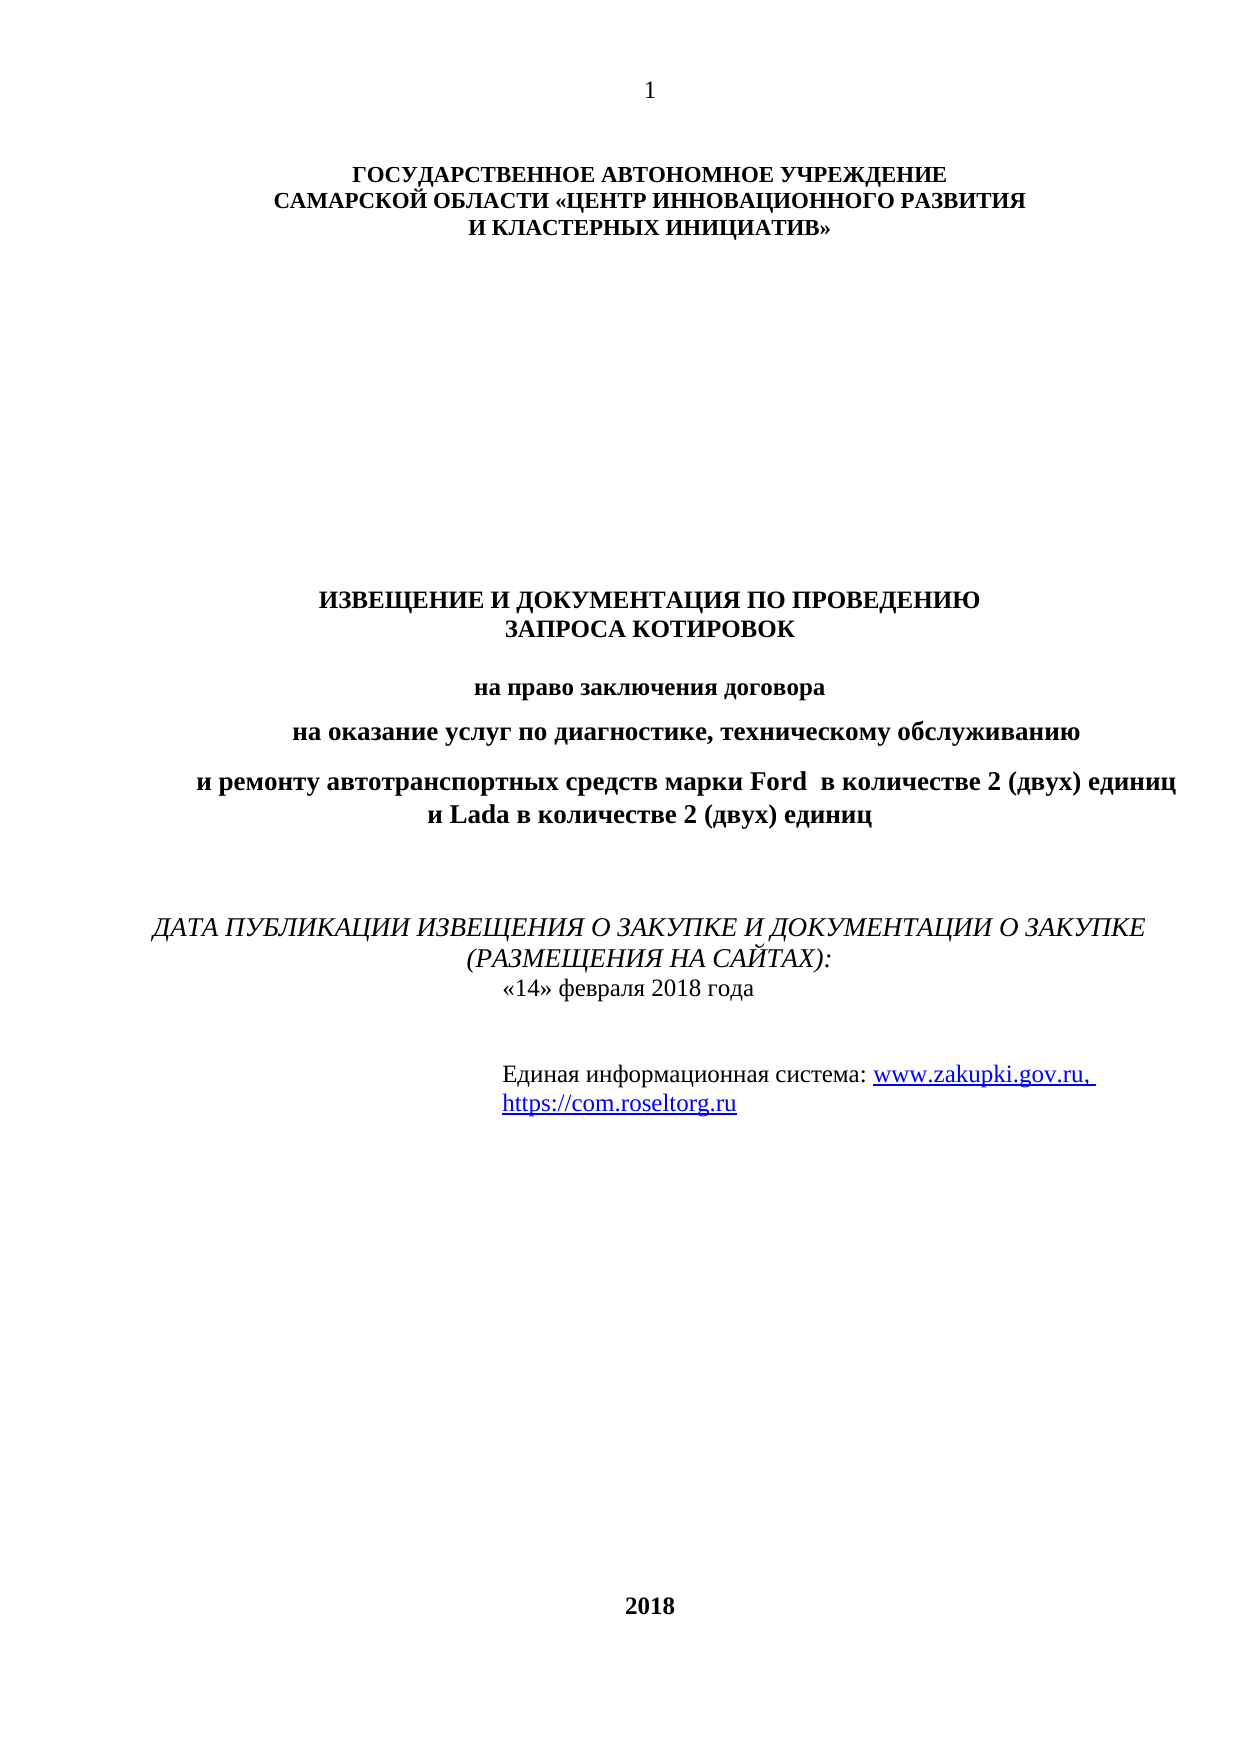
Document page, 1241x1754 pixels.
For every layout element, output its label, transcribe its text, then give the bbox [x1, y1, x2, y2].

text Самарской области «Центр инновационного развития [118, 188, 1181, 214]
text и кластерных инициатив» [118, 214, 1181, 240]
text государственное автономное учреждение [118, 161, 1181, 188]
text ДАТА ПУБЛИКАЦИИ ИЗВЕЩЕНИЯ О ЗАКУПКЕ И ДОКУМЕНТАЦИИ О ЗАКУПКЕ (РАЗМЕЩЕНИЯ НА САЙТАХ): [118, 911, 1181, 973]
text ИЗВЕЩЕНИЕ И ДОКУМЕНТАЦИЯ ПО ПРОВЕДЕНИЮ [118, 585, 1181, 614]
text «14» февраля 2018 года [502, 973, 1181, 1002]
text Единая информационная система: www.zakupki.gov.ru, https://com.roseltorg.ru [502, 1059, 1181, 1117]
text и ремонту автотранспортных средств марки Ford в количестве 2 (двух) единиц и Lada в количестве 2 (двух) единиц [118, 765, 1181, 829]
text ЗАПРОСА КОТИРОВОК [118, 614, 1181, 643]
text на право заключения договора [118, 672, 1181, 700]
text 2018 [118, 1591, 1181, 1620]
text на оказание услуг по диагностике, техническому обслуживанию [118, 715, 1181, 746]
